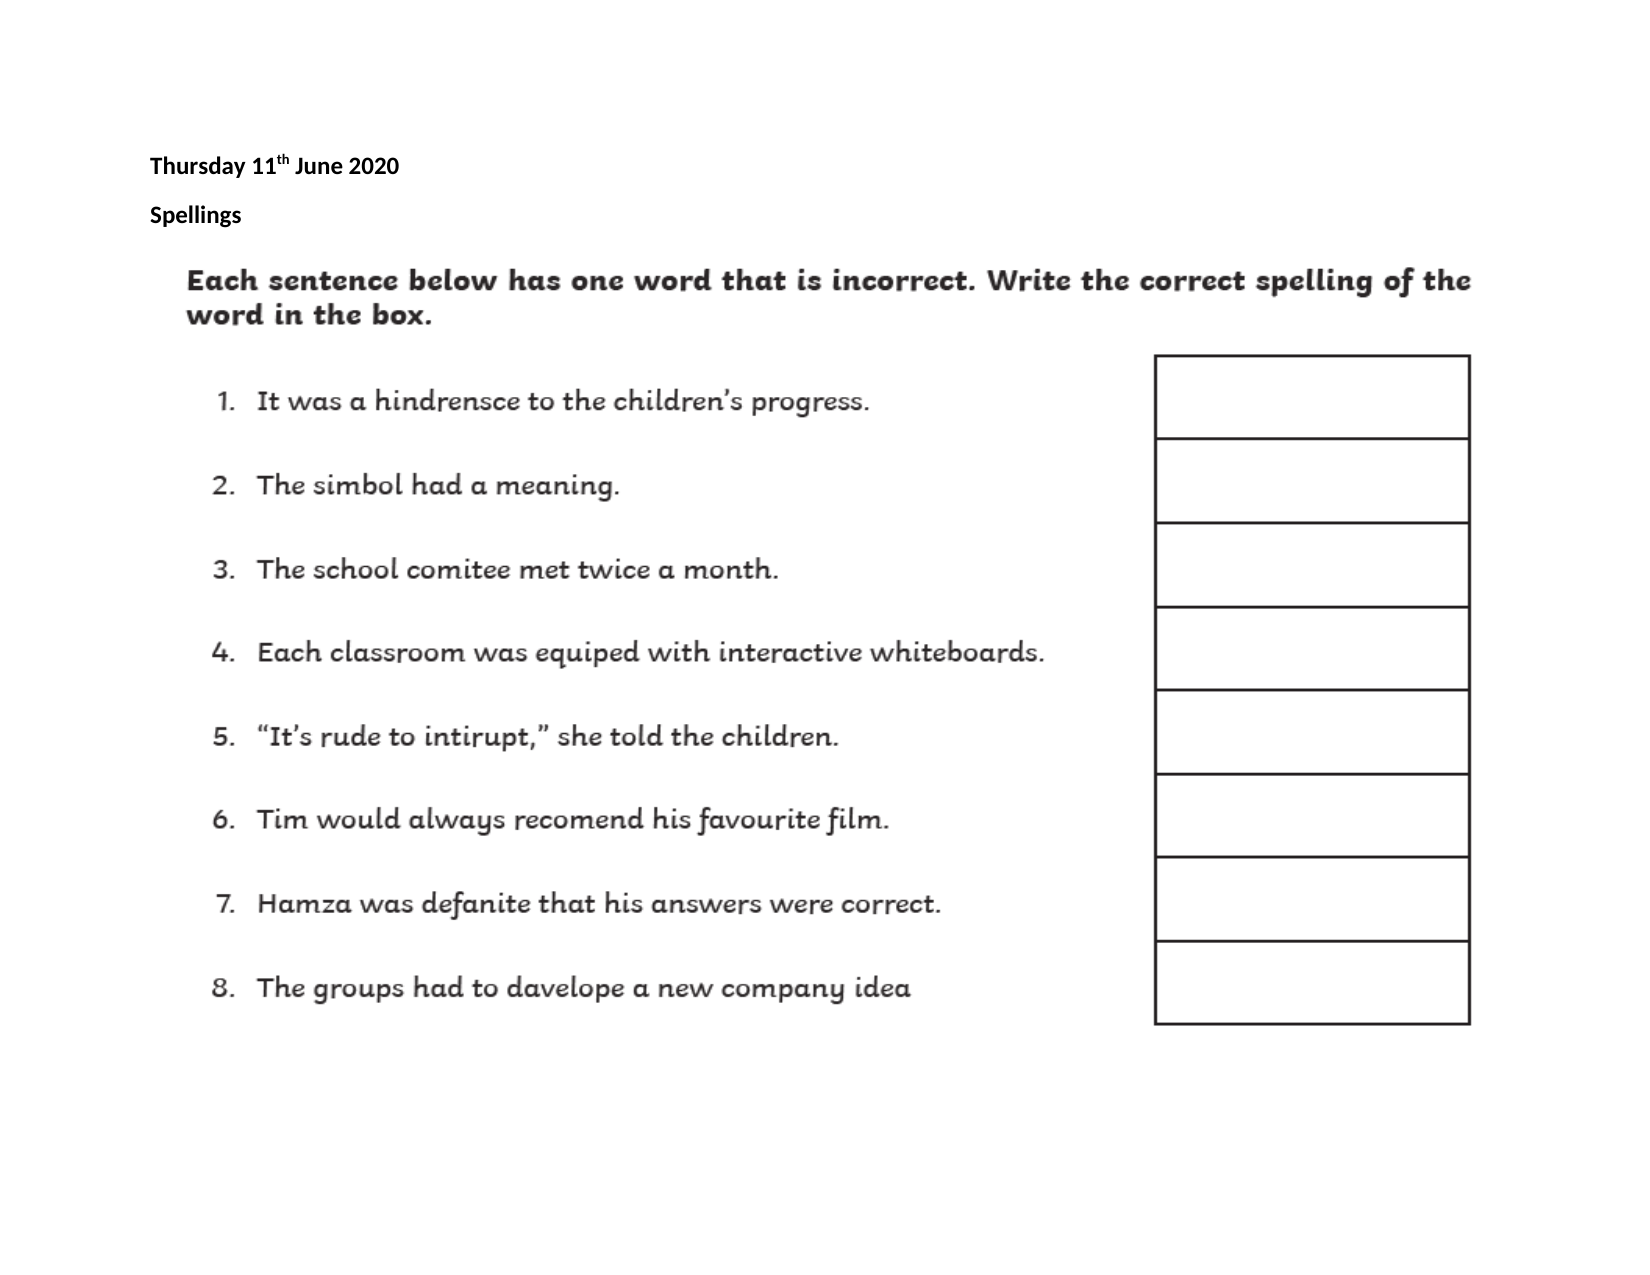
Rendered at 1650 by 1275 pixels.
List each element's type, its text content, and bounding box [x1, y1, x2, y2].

picture [150, 249, 1500, 1050]
text Spellings [150, 199, 1500, 230]
text Thursday 11th June 2020 [150, 150, 1500, 181]
